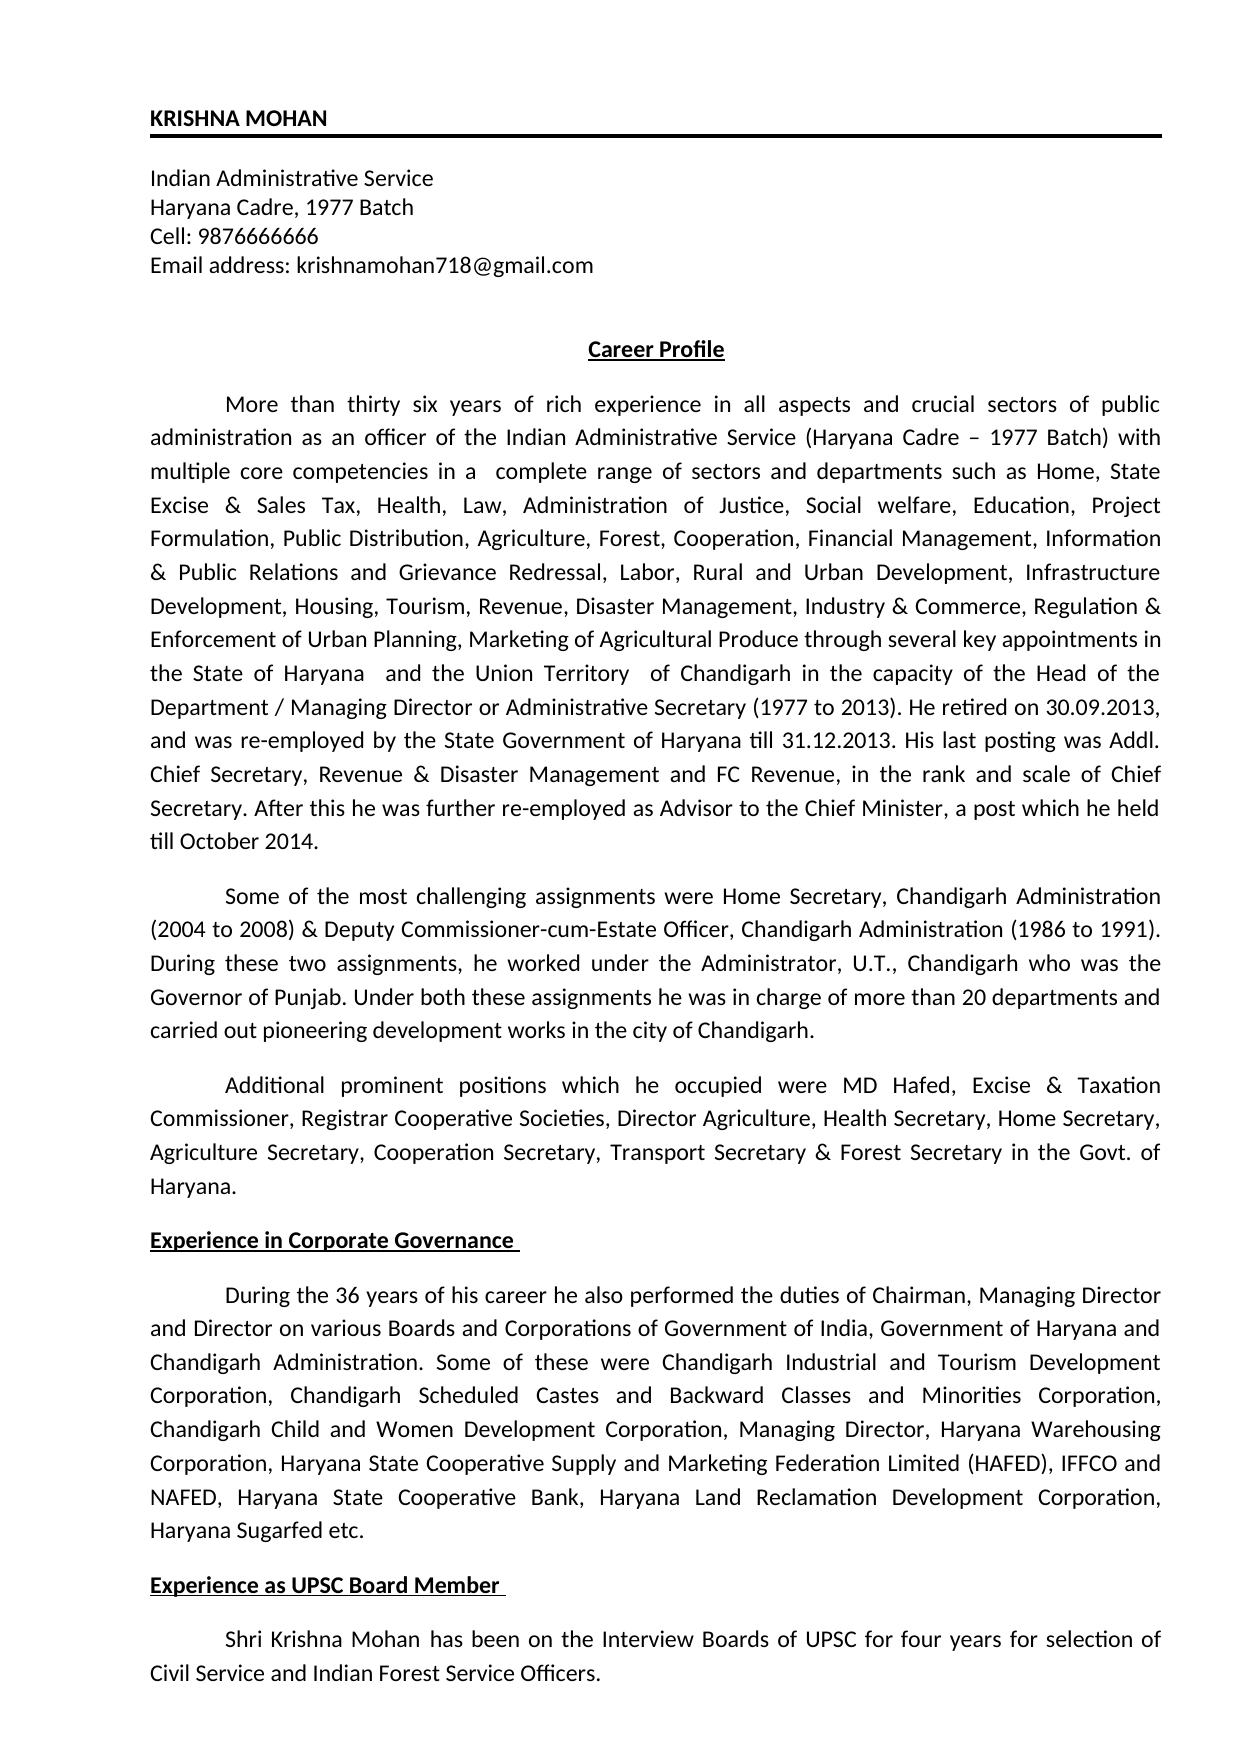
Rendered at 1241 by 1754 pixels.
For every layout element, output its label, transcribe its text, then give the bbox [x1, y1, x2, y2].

text Cell: 9876666666 [150, 221, 1162, 251]
text Some of the most challenging assignments were Home Secretary, Chandigarh Administration (2004 to 2008) & Deputy Commissioner-cum-Estate Officer, Chandigarh Administration (1986 to 1991). During these two assignments, he worked under the Administrator, U.T., Chandigarh who was the Governor of Punjab. Under both these assignments he was in charge of more than 20 departments and carried out pioneering development works in the city of Chandigarh. [150, 881, 1162, 1044]
text Indian Administrative Service [150, 163, 1162, 192]
text Email address: krishnamohan718@gmail.com [150, 251, 1162, 280]
text Additional prominent positions which he occupied were MD Hafed, Excise & Taxation Commissioner, Registrar Cooperative Societies, Director Agriculture, Health Secretary, Home Secretary, Agriculture Secretary, Cooperation Secretary, Transport Secretary & Forest Secretary in the Govt. of Haryana. [150, 1070, 1162, 1200]
text KRISHNA MOHAN [150, 103, 1162, 134]
text Experience as UPSC Board Member [150, 1570, 1162, 1599]
text Experience in Corporate Governance [150, 1225, 1162, 1254]
text Haryana Cadre, 1977 Batch [150, 192, 1162, 221]
text Career Profile [150, 334, 1162, 364]
text During the 36 years of his career he also performed the duties of Chairman, Managing Director and Director on various Boards and Corporations of Government of India, Government of Haryana and Chandigarh Administration. Some of these were Chandigarh Industrial and Tourism Development Corporation, Chandigarh Scheduled Castes and Backward Classes and Minorities Corporation, Chandigarh Child and Women Development Corporation, Managing Director, Haryana Warehousing Corporation, Haryana State Cooperative Supply and Marketing Federation Limited (HAFED), IFFCO and NAFED, Haryana State Cooperative Bank, Haryana Land Reclamation Development Corporation, Haryana Sugarfed etc. [150, 1280, 1162, 1544]
text More than thirty six years of rich experience in all aspects and crucial sectors of public administration as an officer of the Indian Administrative Service (Haryana Cadre – 1977 Batch) with multiple core competencies in a complete range of sectors and departments such as Home, State Excise & Sales Tax, Health, Law, Administration of Justice, Social welfare, Education, Project Formulation, Public Distribution, Agriculture, Forest, Cooperation, Financial Management, Information & Public Relations and Grievance Redressal, Labor, Rural and Urban Development, Infrastructure Development, Housing, Tourism, Revenue, Disaster Management, Industry & Commerce, Regulation & Enforcement of Urban Planning, Marketing of Agricultural Produce through several key appointments in the State of Haryana and the Union Territory of Chandigarh in the capacity of the Head of the Department / Managing Director or Administrative Secretary (1977 to 2013). He retired on 30.09.2013, and was re-employed by the State Government of Haryana till 31.12.2013. His last posting was Addl. Chief Secretary, Revenue & Disaster Management and FC Revenue, in the rank and scale of Chief Secretary. After this he was further re-employed as Advisor to the Chief Minister, a post which he held till October 2014. [150, 389, 1162, 856]
text Shri Krishna Mohan has been on the Interview Boards of UPSC for four years for selection of Civil Service and Indian Forest Service Officers. [150, 1624, 1162, 1687]
